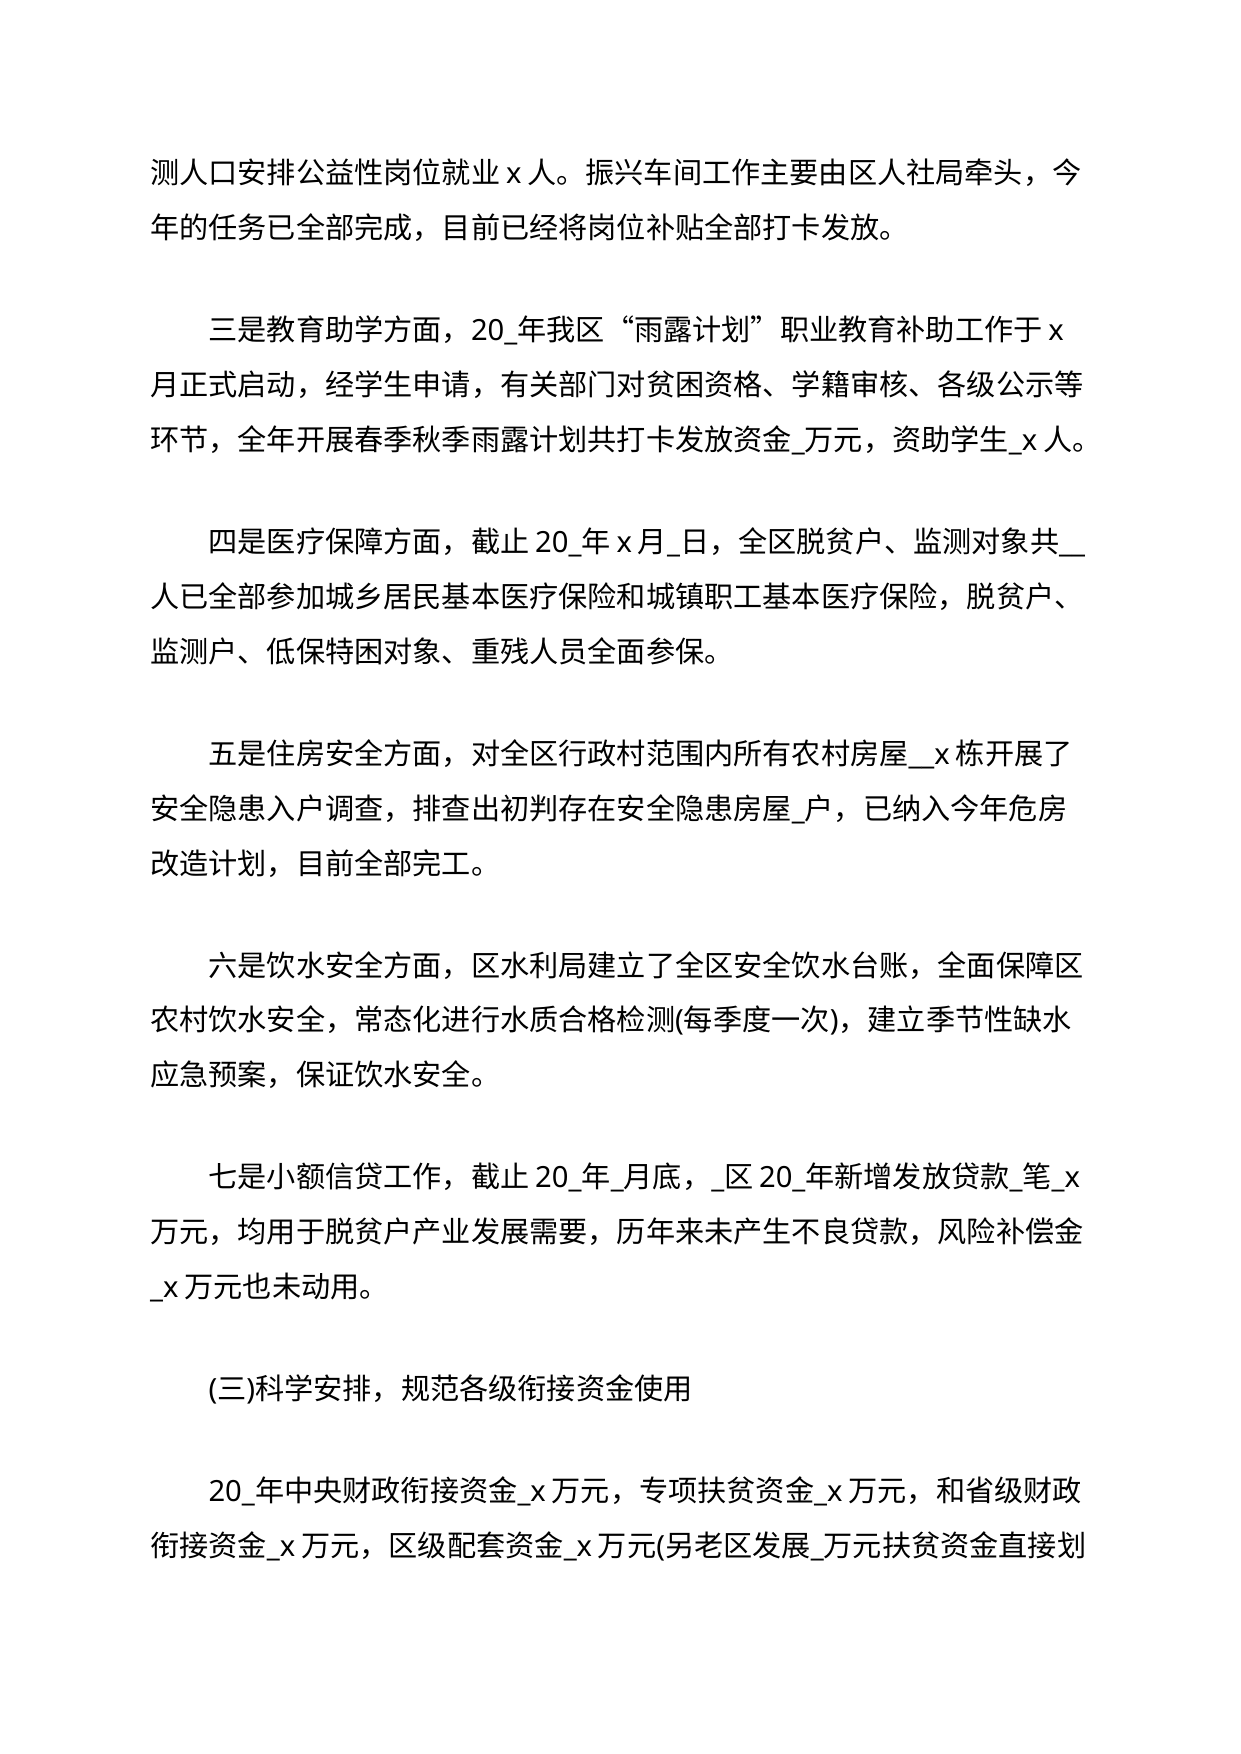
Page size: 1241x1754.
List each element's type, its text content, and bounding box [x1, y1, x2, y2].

text 三是教育助学方面，20_年我区“雨露计划”职业教育补助工作于x月正式启动，经学生申请，有关部门对贫困资格、学籍审核、各级公示等环节，全年开展春季秋季雨露计划共打卡发放资金_万元，资助学生_x人。 [150, 307, 1090, 459]
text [150, 150, 1090, 247]
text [150, 1468, 1090, 1565]
text 七是小额信贷工作，截止20_年_月底，_区20_年新增发放贷款_笔_x万元，均用于脱贫户产业发展需要，历年来未产生不良贷款，风险补偿金_x万元也未动用。 [150, 1154, 1090, 1306]
text (三)科学安排，规范各级衔接资金使用 [150, 1366, 1090, 1408]
text 五是住房安全方面，对全区行政村范围内所有农村房屋__x栋开展了安全隐患入户调查，排查出初判存在安全隐患房屋_户，已纳入今年危房改造计划，目前全部完工。 [150, 730, 1090, 883]
text 六是饮水安全方面，区水利局建立了全区安全饮水台账，全面保障区农村饮水安全，常态化进行水质合格检测(每季度一次)，建立季节性缺水应急预案，保证饮水安全。 [150, 942, 1090, 1094]
text 四是医疗保障方面，截止20_年x月_日，全区脱贫户、监测对象共__人已全部参加城乡居民基本医疗保险和城镇职工基本医疗保险，脱贫户、监测户、低保特困对象、重残人员全面参保。 [150, 519, 1090, 671]
